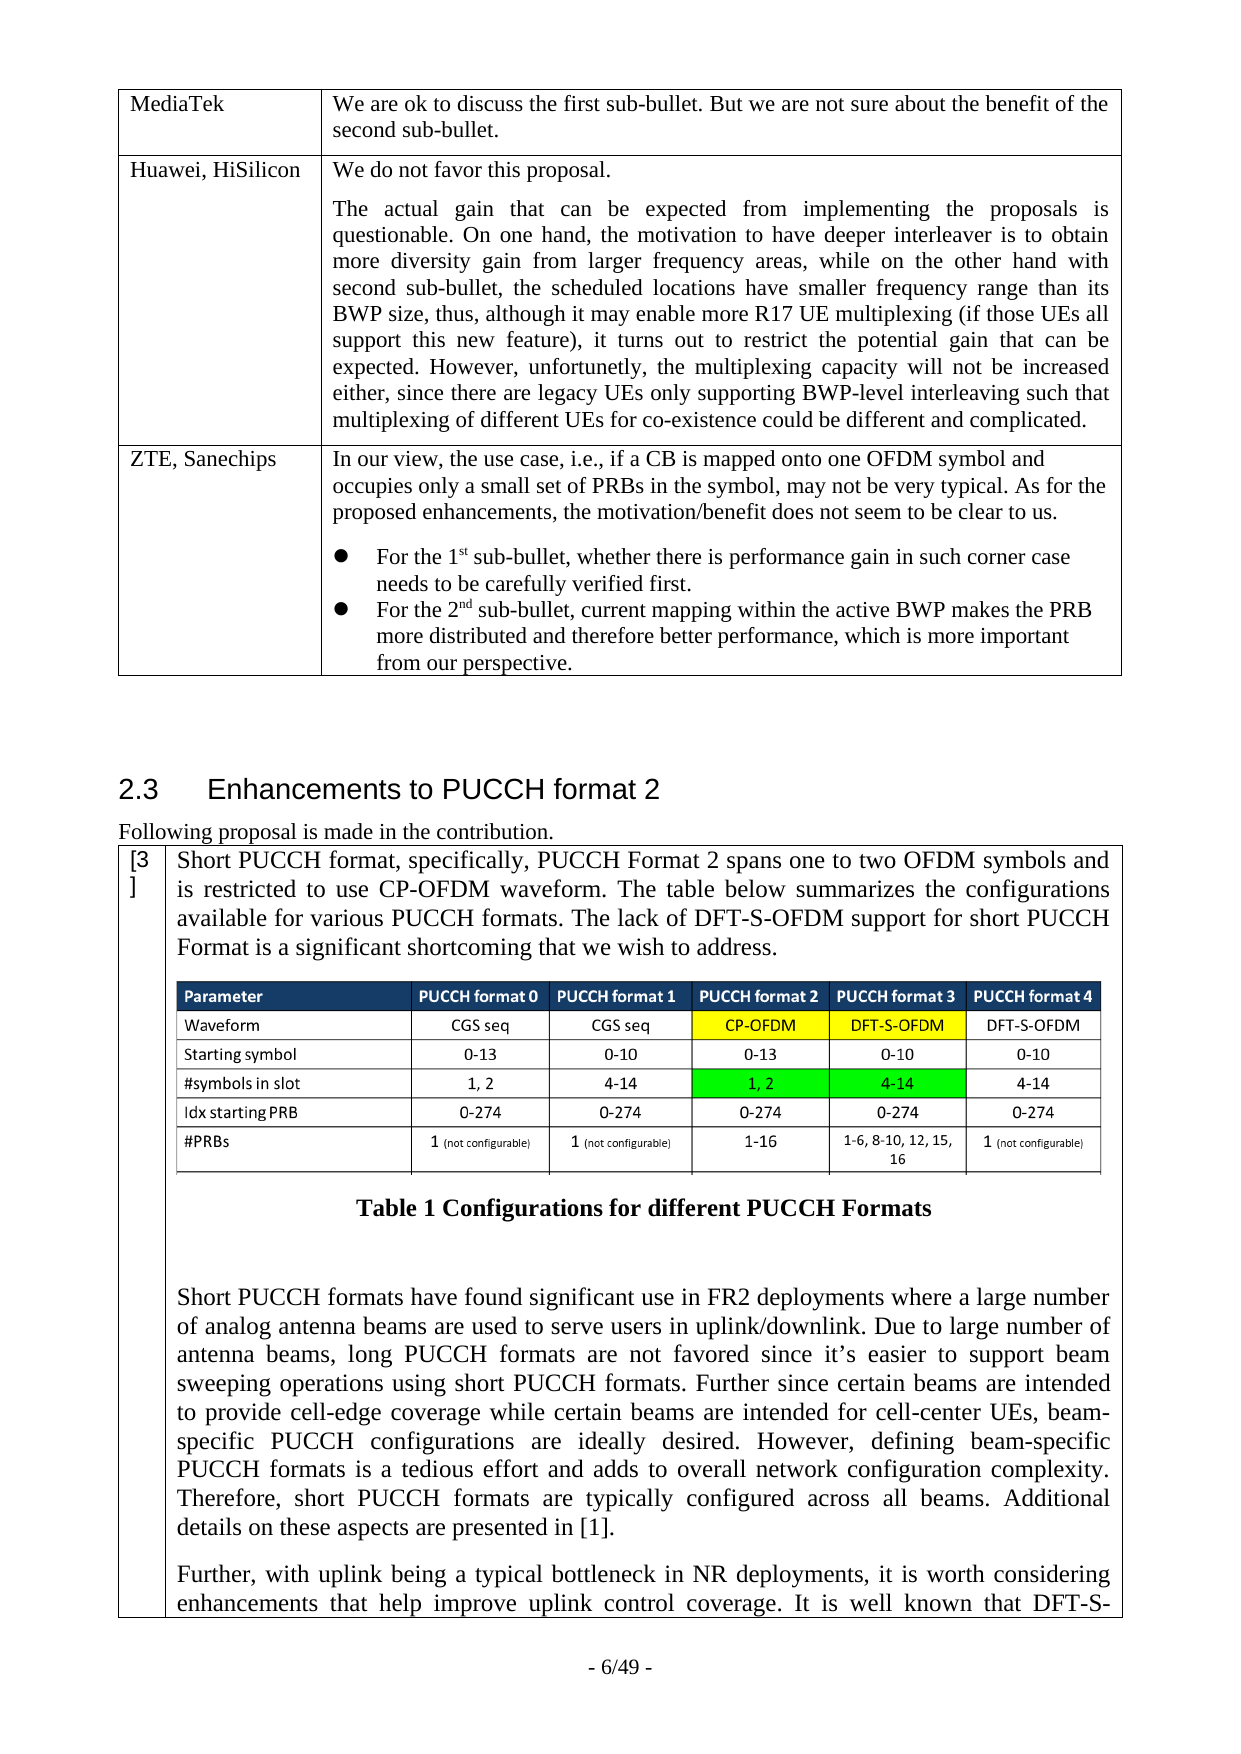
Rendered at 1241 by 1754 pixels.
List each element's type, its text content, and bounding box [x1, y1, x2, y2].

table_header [166, 846, 1122, 1617]
table_cell We are ok to discuss the first sub-bullet. But we are not sure about the benefit of the second sub-bullet. [322, 90, 1121, 155]
table_cell We do not favor this proposal. The actual gain that can be expected from implementing the proposals is questionable. On one hand, the motivation to have deeper interleaver is to obtain more diversity gain from larger frequency areas, while on the other hand with second sub-bullet, the scheduled locations have smaller frequency range than its BWP size, thus, although it may enable more R17 UE multiplexing (if those UEs all support this new feature), it turns out to restrict the potential gain that can be expected. However, unfortunetly, the multiplexing capacity will not be increased either, since there are legacy UEs only supporting BWP-level interleaving such that multiplexing of different UEs for co-existence could be different and complicated. [322, 156, 1121, 444]
text Following proposal is made in the contribution. [118, 818, 1122, 844]
table_cell In our view, the use case, i.e., if a CB is mapped onto one OFDM symbol and occupies only a small set of PRBs in the symbol, may not be very typical. As for the proposed enhancements, the motivation/benefit does not seem to be clear to us. For the 1st sub-bullet, whether there is performance gain in such corner case needs to be carefully verified first. For the 2nd sub-bullet, current mapping within the active BWP makes the PRB more distributed and therefore better performance, which is more important from our perspective. [322, 446, 1121, 675]
table_cell MediaTek [119, 90, 321, 155]
table_header [3] [119, 846, 165, 1617]
picture [176, 979, 1102, 1175]
table_cell Huawei, HiSilicon [119, 156, 321, 444]
list Enhancements to PUCCH format 2 [118, 772, 1122, 806]
table_cell ZTE, Sanechips [119, 446, 321, 675]
